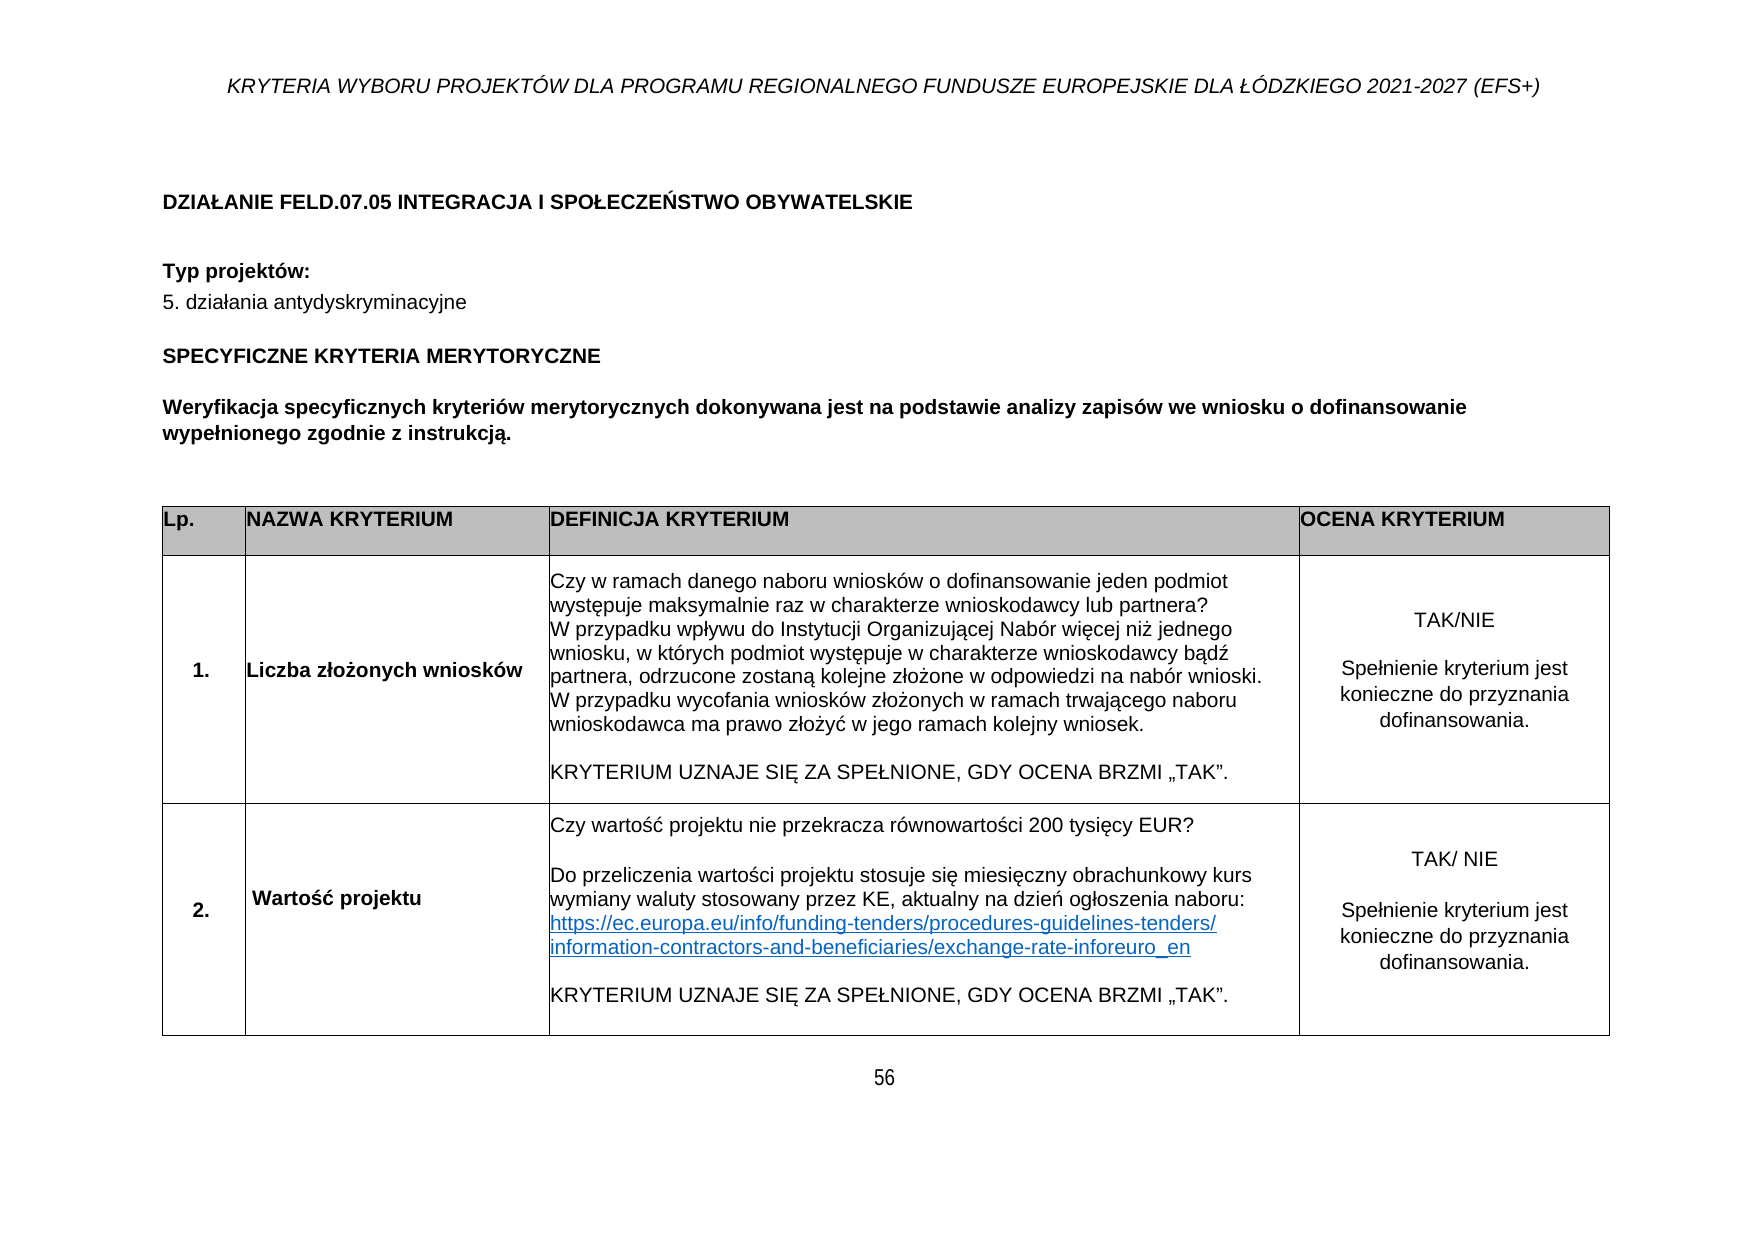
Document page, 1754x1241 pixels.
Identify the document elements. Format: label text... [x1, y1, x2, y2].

table_cell TAK/NIE Spełnienie kryterium jest konieczne do przyznania dofinansowania. [1300, 556, 1609, 803]
table_cell Czy wartość projektu nie przekracza równowartości 200 tysięcy EUR? Do przeliczenia wartości projektu stosuje się miesięczny obrachunkowy kurs wymiany waluty stosowany przez KE, aktualny na dzień ogłoszenia naboru: https://ec.europa.eu/info/funding-tenders/procedures-guidelines-tenders/information-contractors-and-beneficiaries/exchange-rate-inforeuro_en KRYTERIUM UZNAJE SIĘ ZA SPEŁNIONE, GDY OCENA BRZMI „TAK”. [550, 804, 1299, 1035]
table_header Lp. [163, 507, 245, 555]
table_cell [163, 804, 245, 1035]
text SPECYFICZNE KRYTERIA MERYTORYCZNE [162, 343, 1606, 367]
table_cell Czy w ramach danego naboru wniosków o dofinansowanie jeden podmiot występuje maksymalnie raz w charakterze wnioskodawcy lub partnera? W przypadku wpływu do Instytucji Organizującej Nabór więcej niż jednego wniosku, w których podmiot występuje w charakterze wnioskodawcy bądź partnera, odrzucone zostaną kolejne złożone w odpowiedzi na nabór wnioski. W przypadku wycofania wniosków złożonych w ramach trwającego naboru wnioskodawca ma prawo złożyć w jego ramach kolejny wniosek. KRYTERIUM UZNAJE SIĘ ZA SPEŁNIONE, GDY OCENA BRZMI „TAK”. [550, 556, 1299, 803]
subtitle 5. działania antydyskryminacyjne [162, 290, 1606, 314]
table_header OCENA KRYTERIUM [1300, 507, 1609, 555]
table_cell Wartość projektu [246, 804, 549, 1035]
table_cell [163, 556, 245, 803]
subtitle Typ projektów: [162, 258, 1606, 282]
table_header NAZWA KRYTERIUM [246, 507, 549, 555]
table_cell Liczba złożonych wniosków [246, 556, 549, 803]
text Weryfikacja specyficznych kryteriów merytorycznych dokonywana jest na podstawie analizy zapisów we wniosku o dofinansowanie wypełnionego zgodnie z instrukcją. [162, 395, 1606, 445]
text DZIAŁANIE FELD.07.05 INTEGRACJA I SPOŁECZEŃSTWO OBYWATELSKIE [162, 190, 1606, 214]
table_header DEFINICJA KRYTERIUM [550, 507, 1299, 555]
table_cell TAK/ NIE Spełnienie kryterium jest konieczne do przyznania dofinansowania. [1300, 804, 1609, 1035]
